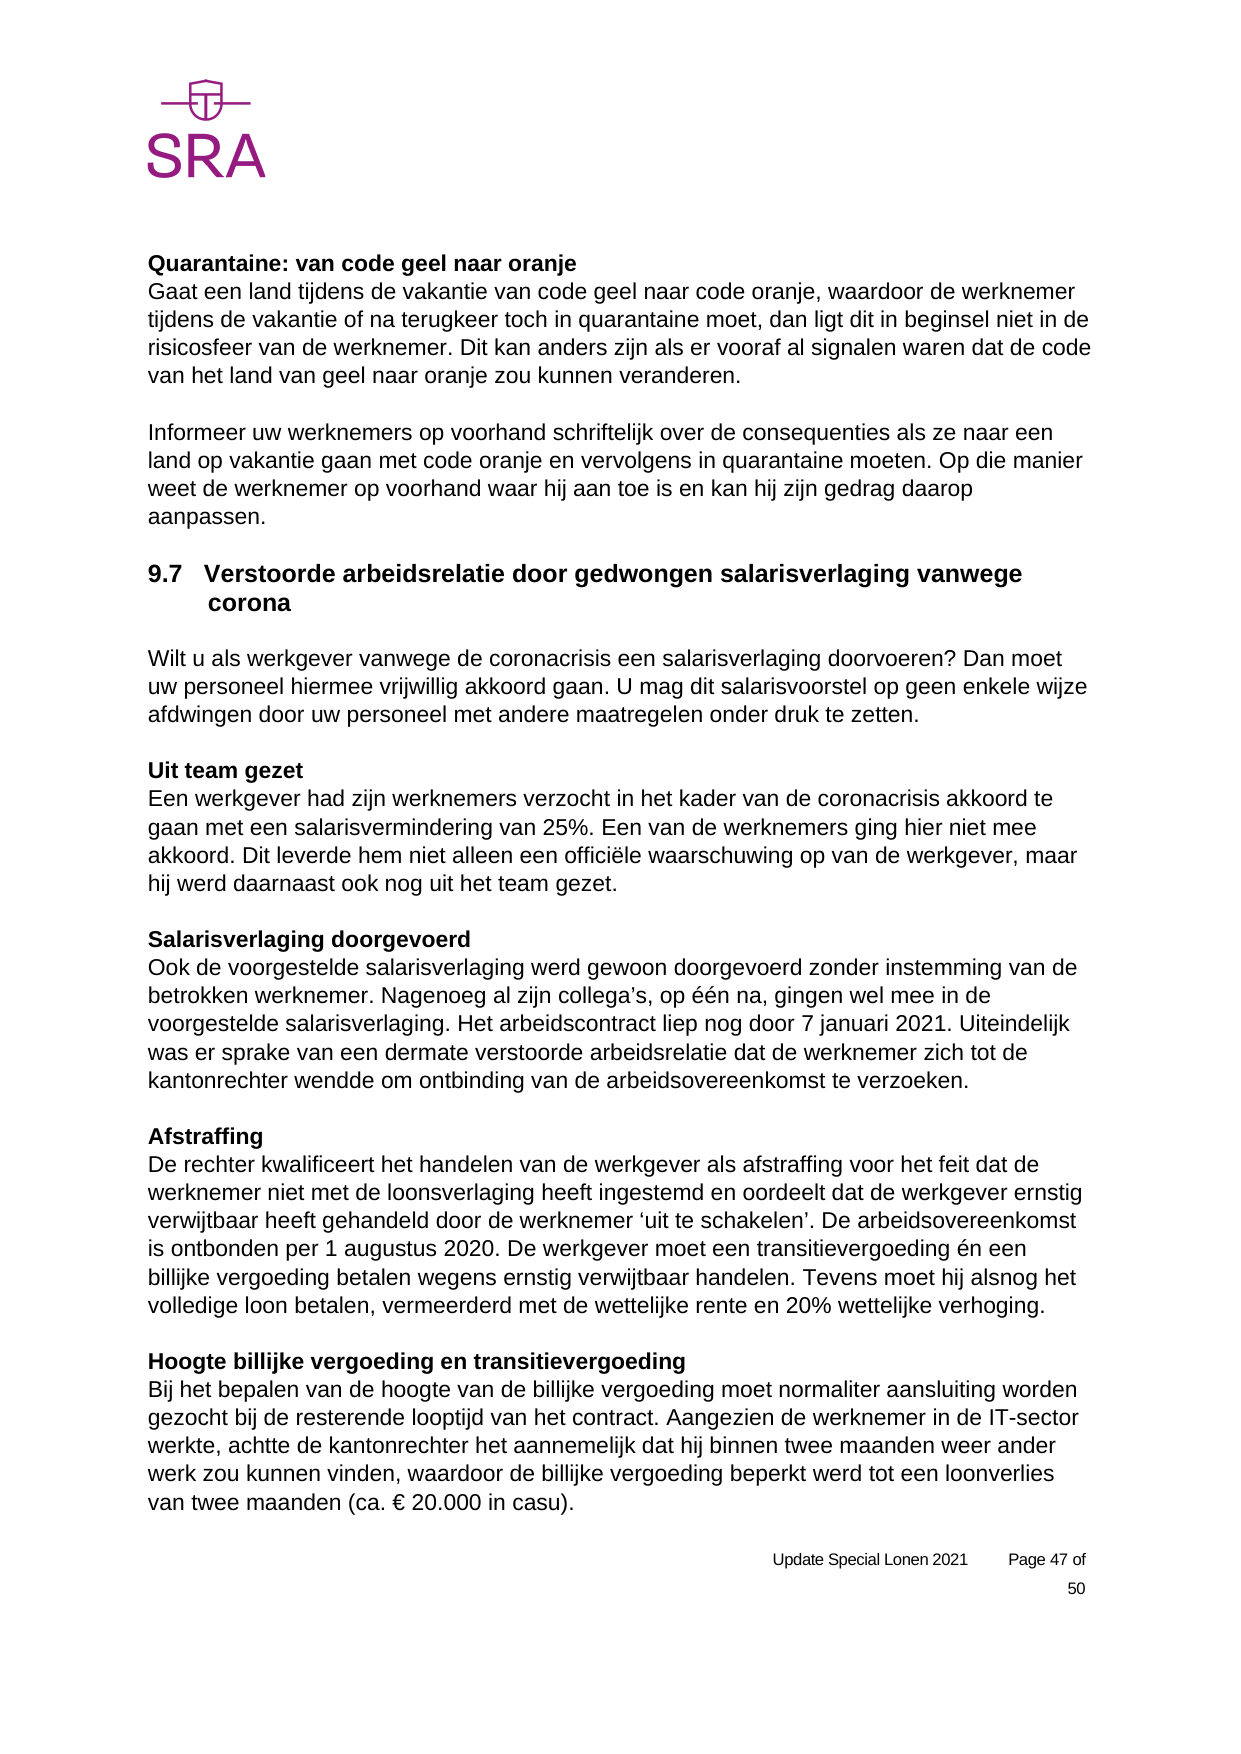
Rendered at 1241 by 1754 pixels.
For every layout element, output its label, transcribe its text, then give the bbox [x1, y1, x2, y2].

text Informeer uw werknemers op voorhand schriftelijk over de consequenties als ze naar een land op vakantie gaan met code oranje en vervolgens in quarantaine moeten. Op die manier weet de werknemer op voorhand waar hij aan toe is en kan hij zijn gedrag daarop aanpassen. [148, 418, 1093, 529]
picture [147, 79, 266, 178]
text Hoogte billijke vergoeding en transitievergoeding [148, 1348, 1093, 1374]
text Bij het bepalen van de hoogte van de billijke vergoeding moet normaliter aansluiting worden gezocht bij de resterende looptijd van het contract. Aangezien de werknemer in de IT-sector werkte, achtte de kantonrechter het aannemelijk dat hij binnen twee maanden weer ander werk zou kunnen vinden, waardoor de billijke vergoeding beperkt werd tot een loonverlies van twee maanden (ca. € 20.000 in casu). [148, 1376, 1093, 1515]
text Ook de voorgestelde salarisverlaging werd gewoon doorgevoerd zonder instemming van de betrokken werknemer. Nagenoeg al zijn collega’s, op één na, gingen wel mee in de voorgestelde salarisverlaging. Het arbeidscontract liep nog door 7 januari 2021. Uiteindelijk was er sprake van een dermate verstoorde arbeidsrelatie dat de werknemer zich tot de kantonrechter wendde om ontbinding van de arbeidsovereenkomst te verzoeken. [148, 954, 1093, 1093]
text Afstraffing [148, 1123, 1093, 1149]
subtitle Verstoorde arbeidsrelatie door gedwongen salarisverlaging vanwege corona [148, 559, 1093, 617]
text Quarantaine: van code geel naar oranje [148, 250, 1093, 276]
text Uit team gezet [148, 757, 1093, 783]
text Salarisverlaging doorgevoerd [148, 926, 1093, 952]
text De rechter kwalificeert het handelen van de werkgever als afstraffing voor het feit dat de werknemer niet met de loonsverlaging heeft ingestemd en oordeelt dat de werkgever ernstig verwijtbaar heeft gehandeld door de werknemer ‘uit te schakelen’. De arbeidsovereenkomst is ontbonden per 1 augustus 2020. De werkgever moet een transitievergoeding én een billijke vergoeding betalen wegens ernstig verwijtbaar handelen. Tevens moet hij alsnog het volledige loon betalen, vermeerderd met de wettelijke rente en 20% wettelijke verhoging. [148, 1151, 1093, 1318]
text Wilt u als werkgever vanwege de coronacrisis een salarisverlaging doorvoeren? Dan moet uw personeel hiermee vrijwillig akkoord gaan. U mag dit salarisvoorstel op geen enkele wijze afdwingen door uw personeel met andere maatregelen onder druk te zetten. [148, 645, 1093, 727]
text Een werkgever had zijn werknemers verzocht in het kader van de coronacrisis akkoord te gaan met een salarisvermindering van 25%. Een van de werknemers ging hier niet mee akkoord. Dit leverde hem niet alleen een officiële waarschuwing op van de werkgever, maar hij werd daarnaast ook nog uit het team gezet. [148, 785, 1093, 896]
text Gaat een land tijdens de vakantie van code geel naar code oranje, waardoor de werknemer tijdens de vakantie of na terugkeer toch in quarantaine moet, dan ligt dit in beginsel niet in de risicosfeer van de werknemer. Dit kan anders zijn als er vooraf al signalen waren dat de code van het land van geel naar oranje zou kunnen veranderen. [148, 278, 1093, 388]
